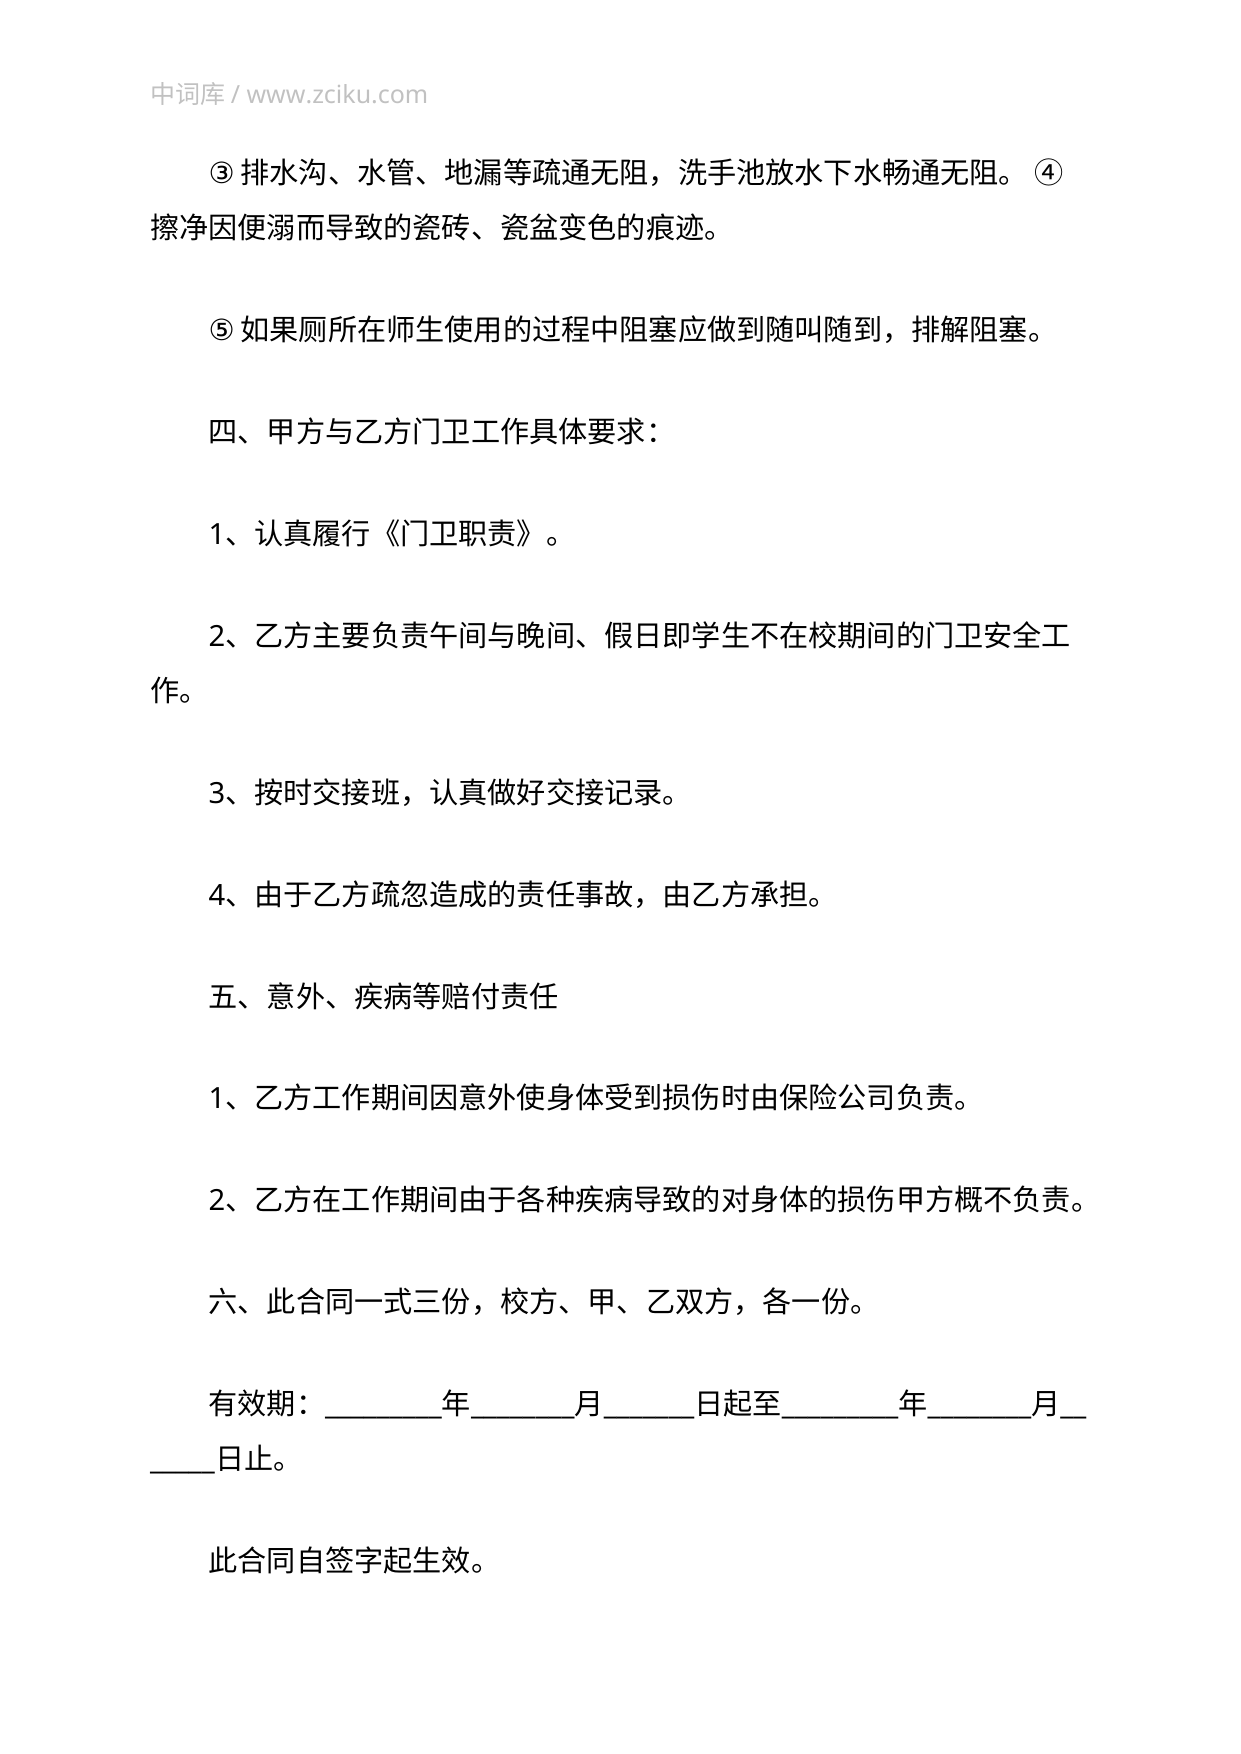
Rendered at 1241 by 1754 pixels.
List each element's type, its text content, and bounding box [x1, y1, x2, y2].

text 1、乙方工作期间因意外使身体受到损伤时由保险公司负责。 [150, 1075, 1090, 1117]
text 六、此合同一式三份，校方、甲、乙双方，各一份。 [150, 1279, 1090, 1321]
text ⑤如果厕所在师生使用的过程中阻塞应做到随叫随到，排解阻塞。 [150, 307, 1090, 349]
text 1、认真履行《门卫职责》。 [150, 511, 1090, 553]
text 五、意外、疾病等赔付责任 [150, 973, 1090, 1016]
text 此合同自签字起生效。 [150, 1538, 1090, 1580]
text 2、乙方在工作期间由于各种疾病导致的对身体的损伤甲方概不负责。 [150, 1177, 1090, 1219]
text 4、由于乙方疏忽造成的责任事故，由乙方承担。 [150, 871, 1090, 914]
text 3、按时交接班，认真做好交接记录。 [150, 769, 1090, 812]
text 有效期：_________年________月_______日起至_________年________月_______日止。 [150, 1381, 1090, 1478]
text 2、乙方主要负责午间与晚间、假日即学生不在校期间的门卫安全工作。 [150, 612, 1090, 710]
text 四、甲方与乙方门卫工作具体要求： [150, 409, 1090, 451]
text ③排水沟、水管、地漏等疏通无阻，洗手池放水下水畅通无阻。 ④擦净因便溺而导致的瓷砖、瓷盆变色的痕迹。 [150, 150, 1090, 247]
